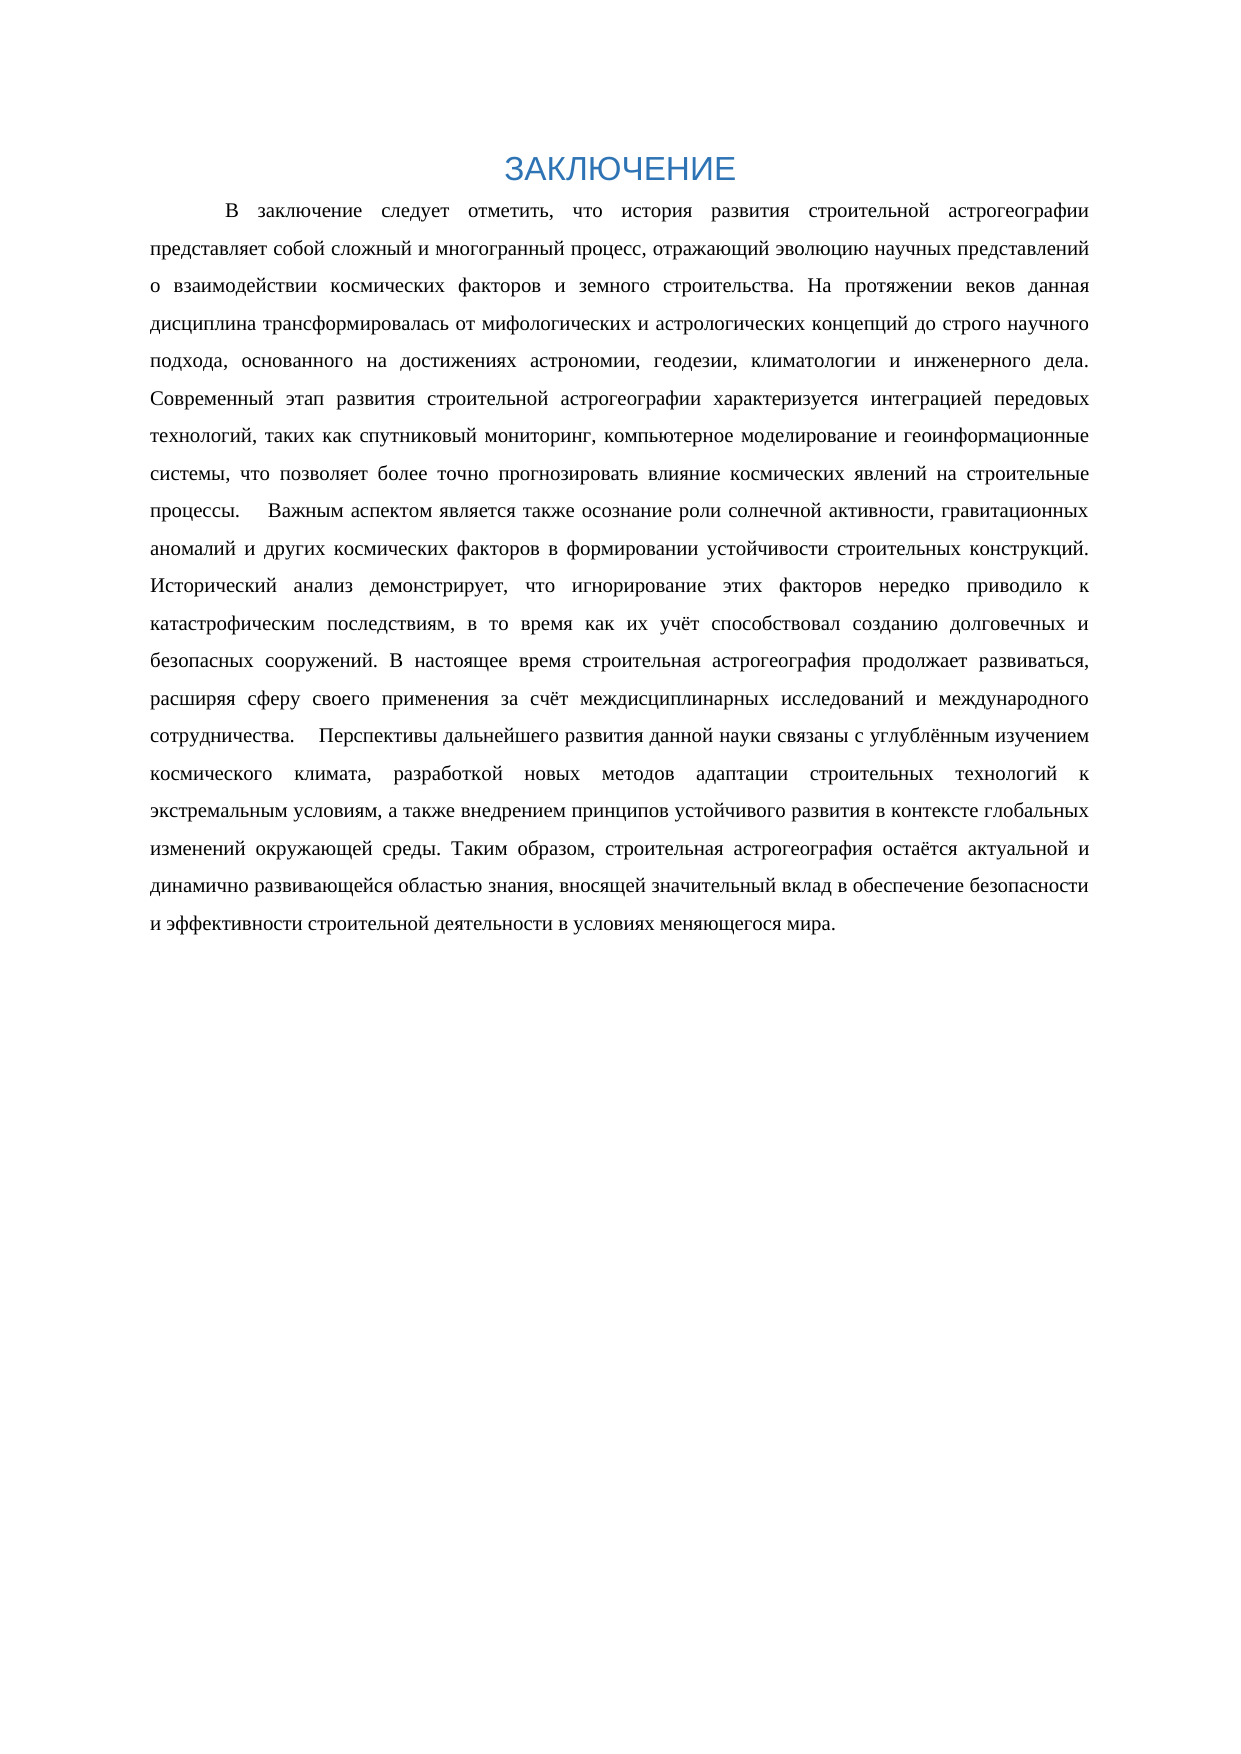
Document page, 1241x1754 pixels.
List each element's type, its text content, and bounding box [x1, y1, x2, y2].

text В заключение следует отметить, что история развития строительной астрогеографии представляет собой сложный и многогранный процесс, отражающий эволюцию научных представлений о взаимодействии космических факторов и земного строительства. На протяжении веков данная дисциплина трансформировалась от мифологических и астрологических концепций до строго научного подхода, основанного на достижениях астрономии, геодезии, климатологии и инженерного дела. Современный этап развития строительной астрогеографии характеризуется интеграцией передовых технологий, таких как спутниковый мониторинг, компьютерное моделирование и геоинформационные системы, что позволяет более точно прогнозировать влияние космических явлений на строительные процессы. Важным аспектом является также осознание роли солнечной активности, гравитационных аномалий и других космических факторов в формировании устойчивости строительных конструкций. Исторический анализ демонстрирует, что игнорирование этих факторов нередко приводило к катастрофическим последствиям, в то время как их учёт способствовал созданию долговечных и безопасных сооружений. В настоящее время строительная астрогеография продолжает развиваться, расширяя сферу своего применения за счёт междисциплинарных исследований и международного сотрудничества. Перспективы дальнейшего развития данной науки связаны с углублённым изучением космического климата, разработкой новых методов адаптации строительных технологий к экстремальным условиям, а также внедрением принципов устойчивого развития в контексте глобальных изменений окружающей среды. Таким образом, строительная астрогеография остаётся актуальной и динамично развивающейся областью знания, вносящей значительный вклад в обеспечение безопасности и эффективности строительной деятельности в условиях меняющегося мира. [150, 187, 1090, 937]
subtitle ЗАКЛЮЧЕНИЕ [150, 150, 1090, 187]
